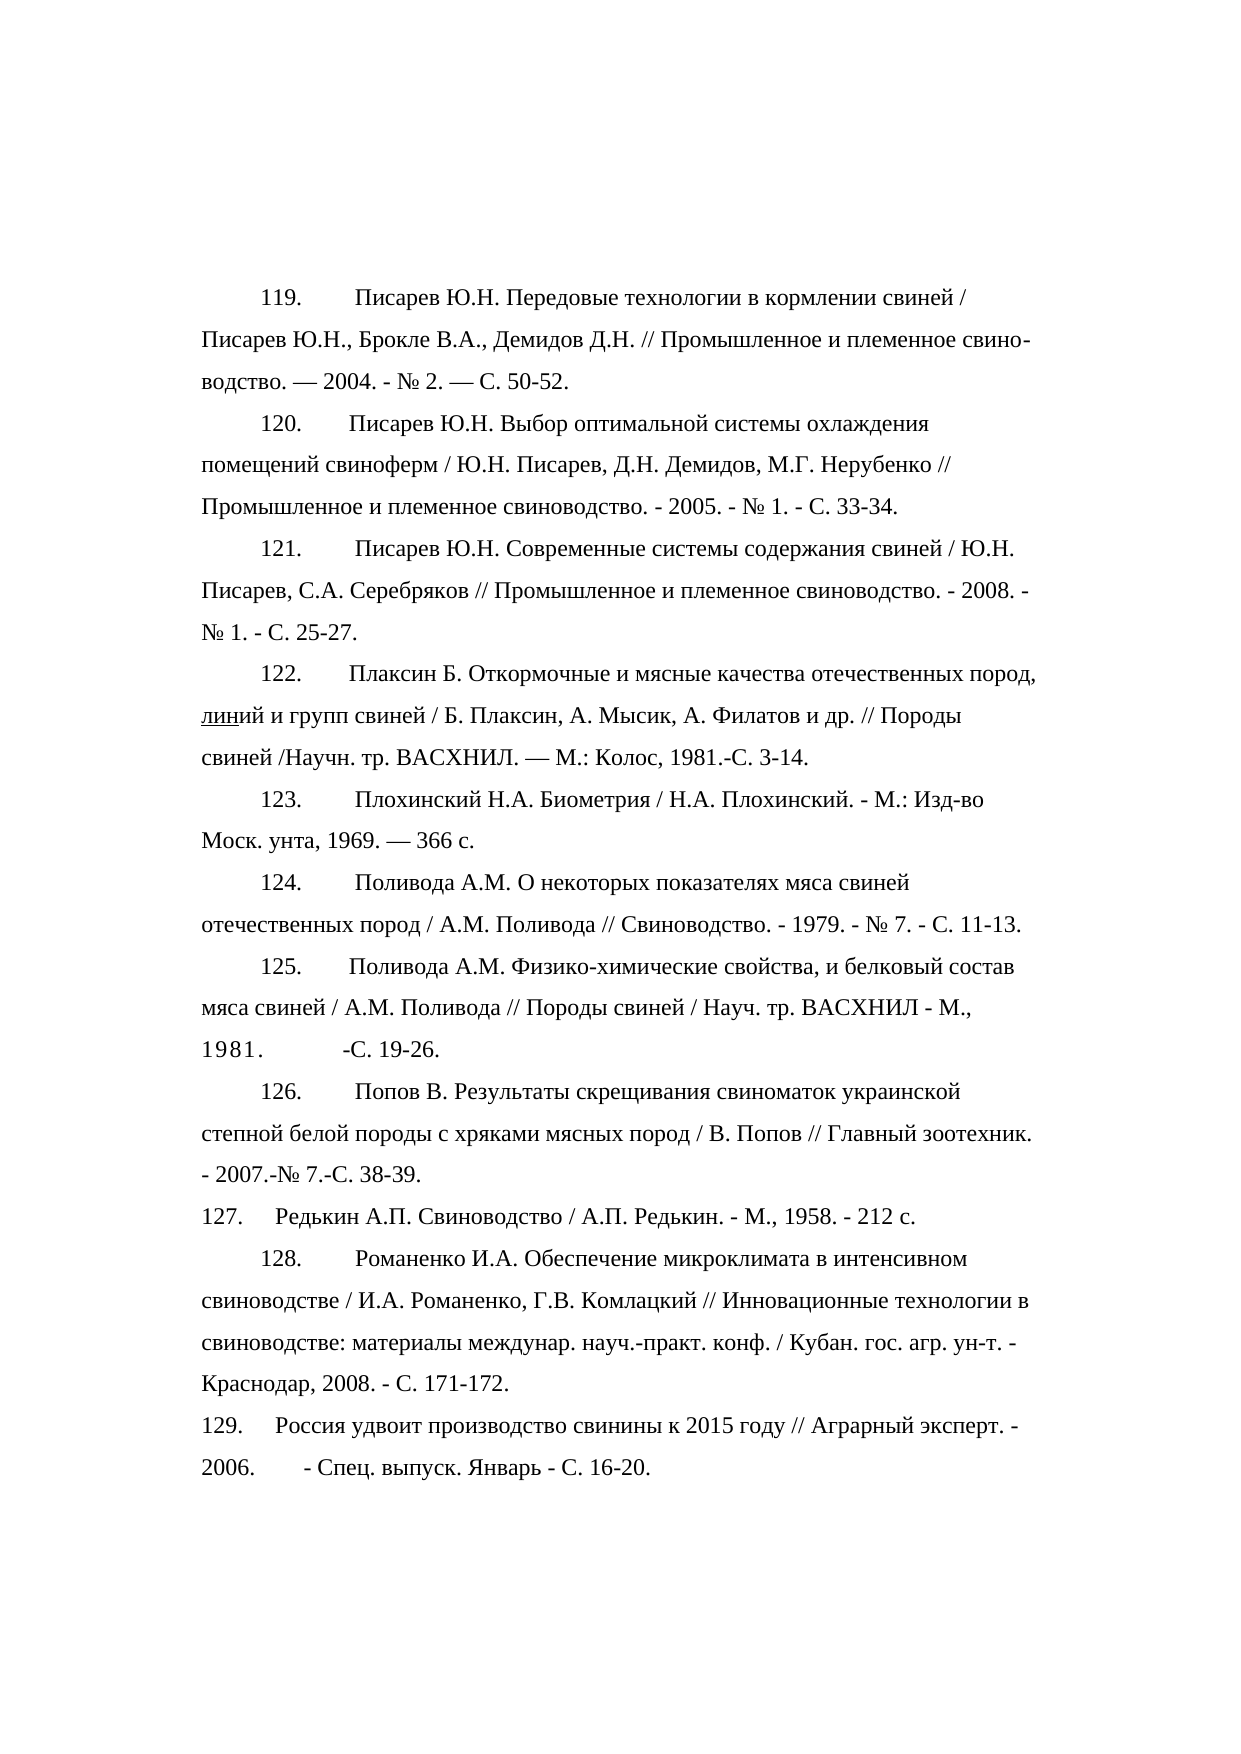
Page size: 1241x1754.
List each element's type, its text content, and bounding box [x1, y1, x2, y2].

list Россия удвоит производство свинины к 2015 году // Аграрный эксперт. - [201, 1400, 1040, 1442]
list Поливода А.М. О некоторых показателях мяса свиней отечественных пород / А.М. Поливода // Свиноводство. - 1979. - № 7. - С. 11-13. [201, 857, 1038, 941]
list - Спец. выпуск. Январь - С. 16-20. [201, 1442, 1040, 1484]
list -С. 19-26. [201, 1024, 1040, 1066]
list Редькин А.П. Свиноводство / А.П. Редькин. - М., 1958. - 212 с. [201, 1191, 1040, 1233]
list Писарев Ю.Н. Современные системы содержания свиней / Ю.Н. Писарев, С.А. Серебряков // Промышленное и племенное свиноводство. - 2008. - № 1. - С. 25-27. [201, 523, 1038, 648]
list Поливода А.М. Физико-химические свойства, и белковый состав мяса свиней / А.М. Поливода // Породы свиней / Науч. тр. ВАСХНИЛ - М., [201, 941, 1038, 1024]
list Писарев Ю.Н. Выбор оптимальной системы охлаждения помещений свиноферм / Ю.Н. Писарев, Д.Н. Демидов, М.Г. Нерубенко // Промышленное и племенное свиноводство. - 2005. - № 1. - С. 33-34. [201, 398, 1038, 523]
list Писарев Ю.Н. Передовые технологии в кормлении свиней / Писарев Ю.Н., Брокле В.А., Демидов Д.Н. // Промышленное и племенное свиноводство. — 2004. - № 2. — С. 50-52. [201, 272, 1038, 398]
list Попов В. Результаты скрещивания свиноматок украинской степной белой породы с хряками мясных пород / В. Попов // Главный зоотехник. - 2007.-№ 7.-С. 38-39. [201, 1066, 1038, 1191]
list Плаксин Б. Откормочные и мясные качества отечественных пород, линий и групп свиней / Б. Плаксин, А. Мысик, А. Филатов и др. // Породы свиней /Научн. тр. ВАСХНИЛ. — М.: Колос, 1981.-С. 3-14. [201, 648, 1038, 774]
list Плохинский Н.А. Биометрия / Н.А. Плохинский. - М.: Изд-во Моск. унта, 1969. — 366 с. [201, 774, 1038, 857]
list Романенко И.А. Обеспечение микроклимата в интенсивном свиноводстве / И.А. Романенко, Г.В. Комлацкий // Инновационные технологии в свиноводстве: материалы междунар. науч.-практ. конф. / Кубан. гос. агр. ун-т. -Краснодар, 2008. - С. 171-172. [201, 1233, 1038, 1400]
